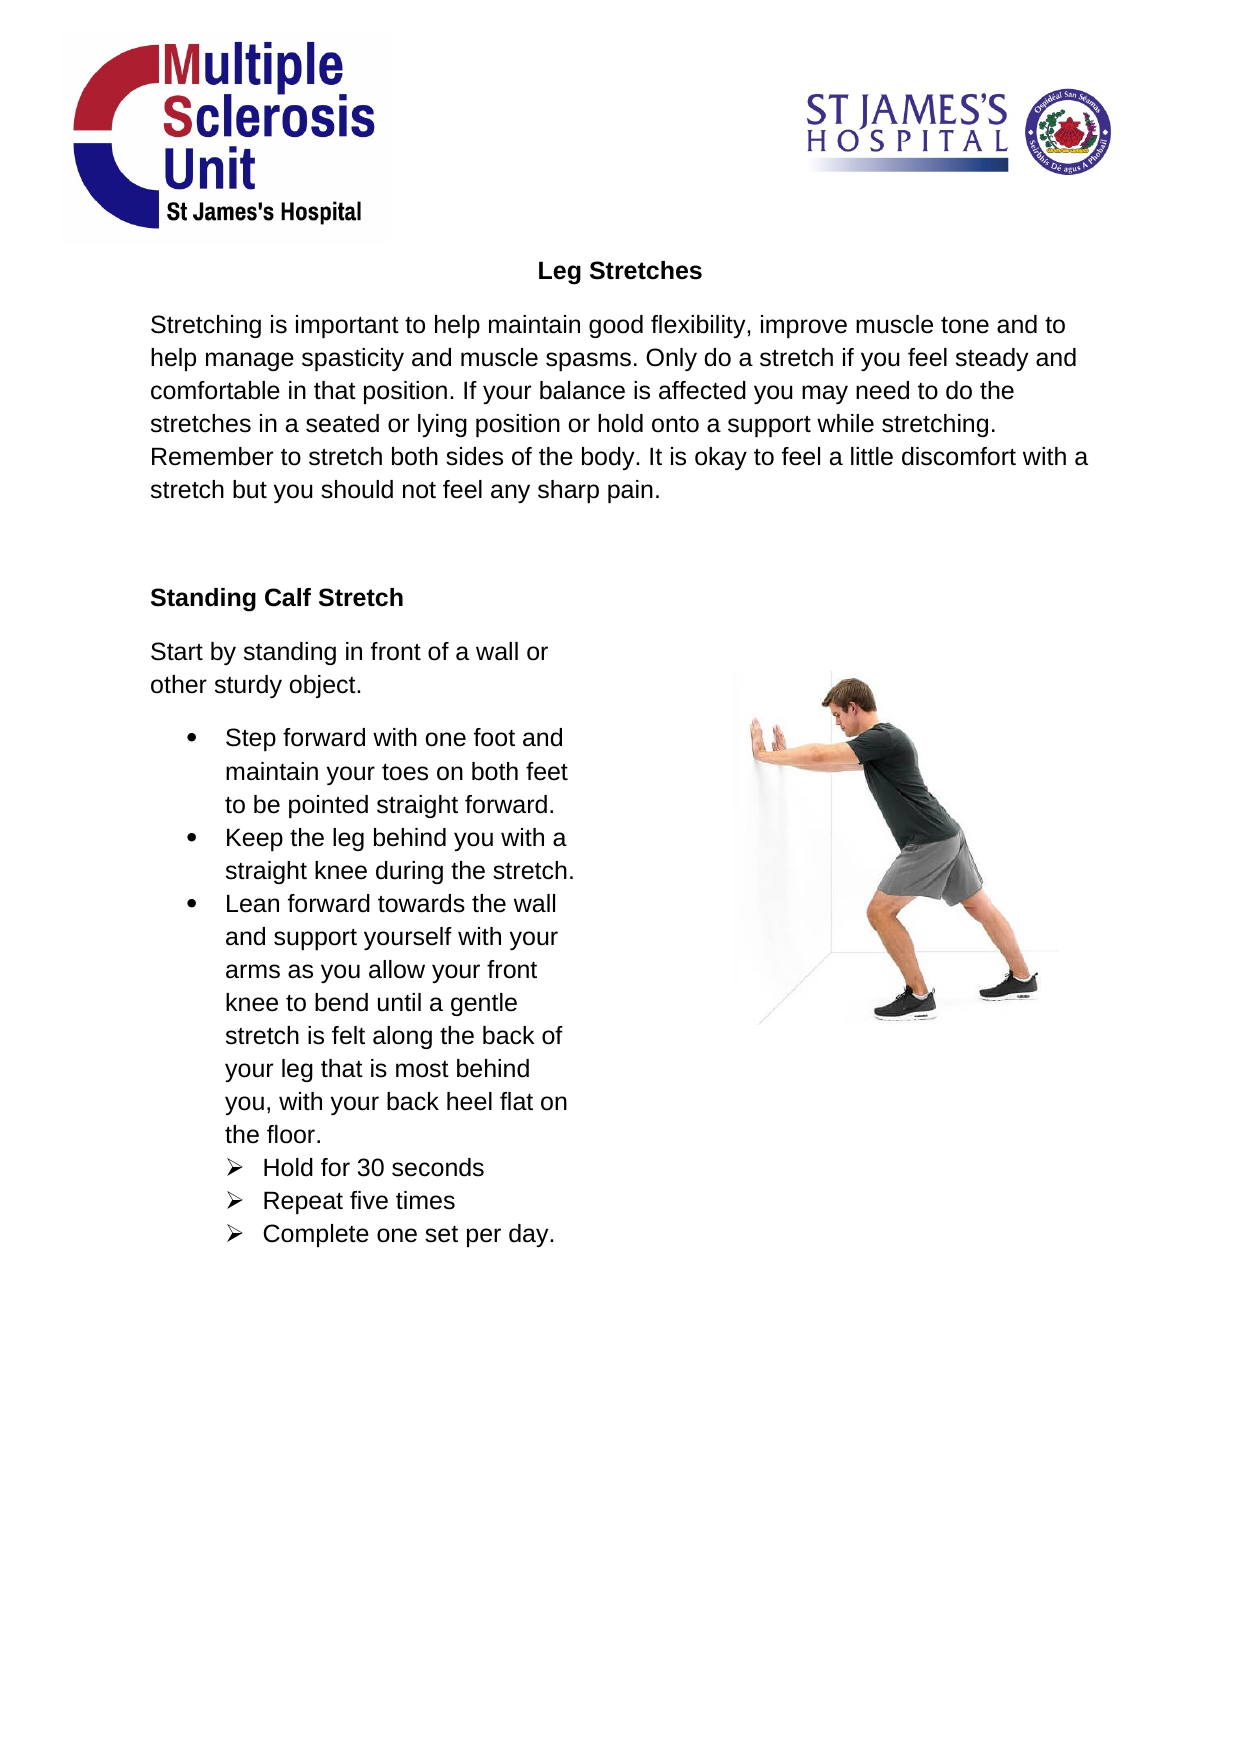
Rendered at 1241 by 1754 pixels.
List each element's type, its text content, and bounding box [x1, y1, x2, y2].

picture [742, 29, 1175, 235]
text Leg Stretches [150, 256, 1090, 285]
list Repeat five times [225, 1186, 583, 1215]
picture [61, 29, 391, 244]
list Step forward with one foot and maintain your toes on both feet to be pointed straight forward. [187, 723, 583, 818]
text Start by standing in front of a wall or other sturdy object. [150, 637, 583, 698]
text Standing Calf Stretch [150, 583, 583, 611]
list Keep the leg behind you with a straight knee during the stretch. [187, 823, 583, 884]
list Lean forward towards the wall and support yourself with your arms as you allow your front knee to bend until a gentle stretch is felt along the back of your leg that is most behind you, with your back heel flat on the floor. [187, 889, 583, 1149]
list Hold for 30 seconds [225, 1153, 583, 1182]
text Stretching is important to help maintain good flexibility, improve muscle tone and to help manage spasticity and muscle spasms. Only do a stretch if you feel steady and comfortable in that position. If your balance is affected you may need to do the stretches in a seated or lying position or hold onto a support while stretching. Remember to stretch both sides of the body. It is okay to feel a little discomfort with a stretch but you should not feel any sharp pain. [150, 310, 1090, 504]
picture [732, 671, 1059, 1025]
list Complete one set per day. [225, 1219, 583, 1248]
